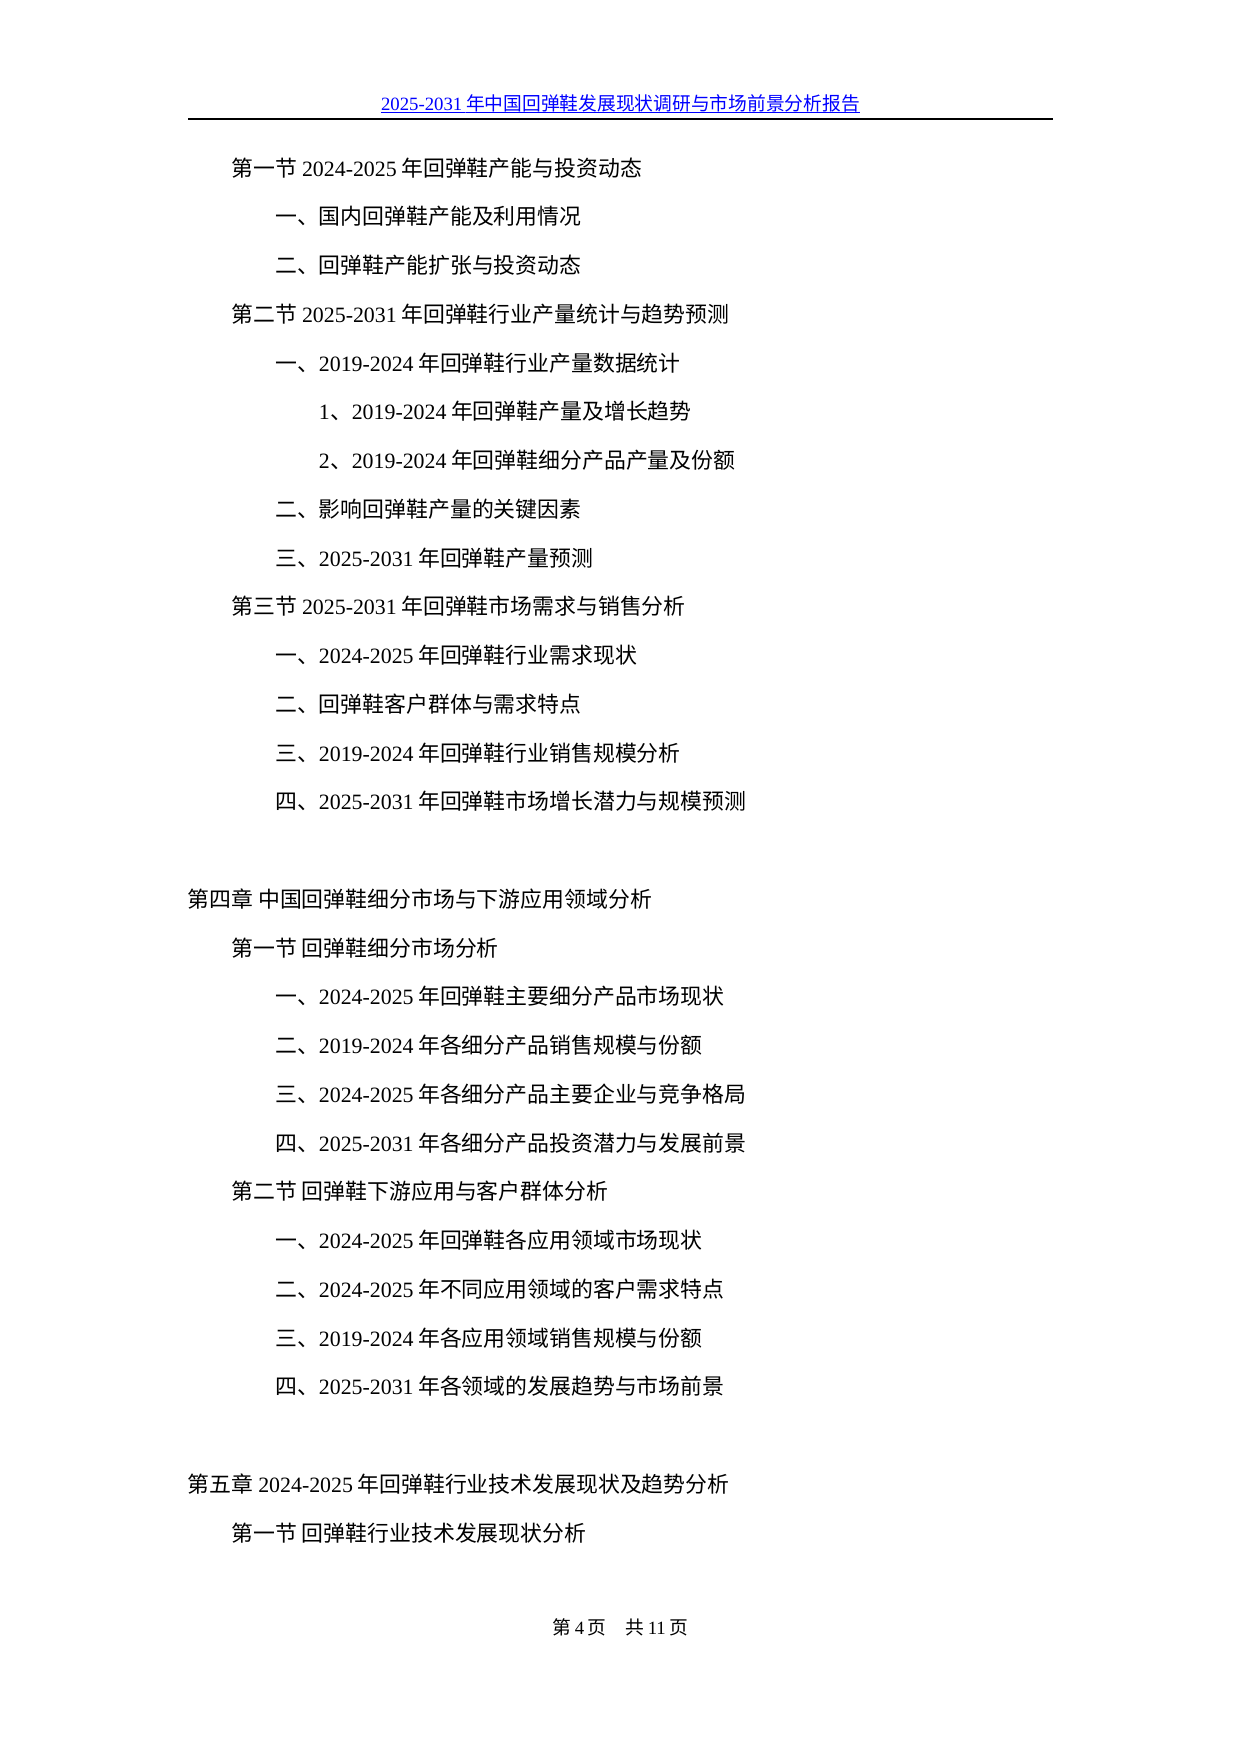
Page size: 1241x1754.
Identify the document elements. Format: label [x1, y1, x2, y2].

text [187, 150, 1053, 1548]
